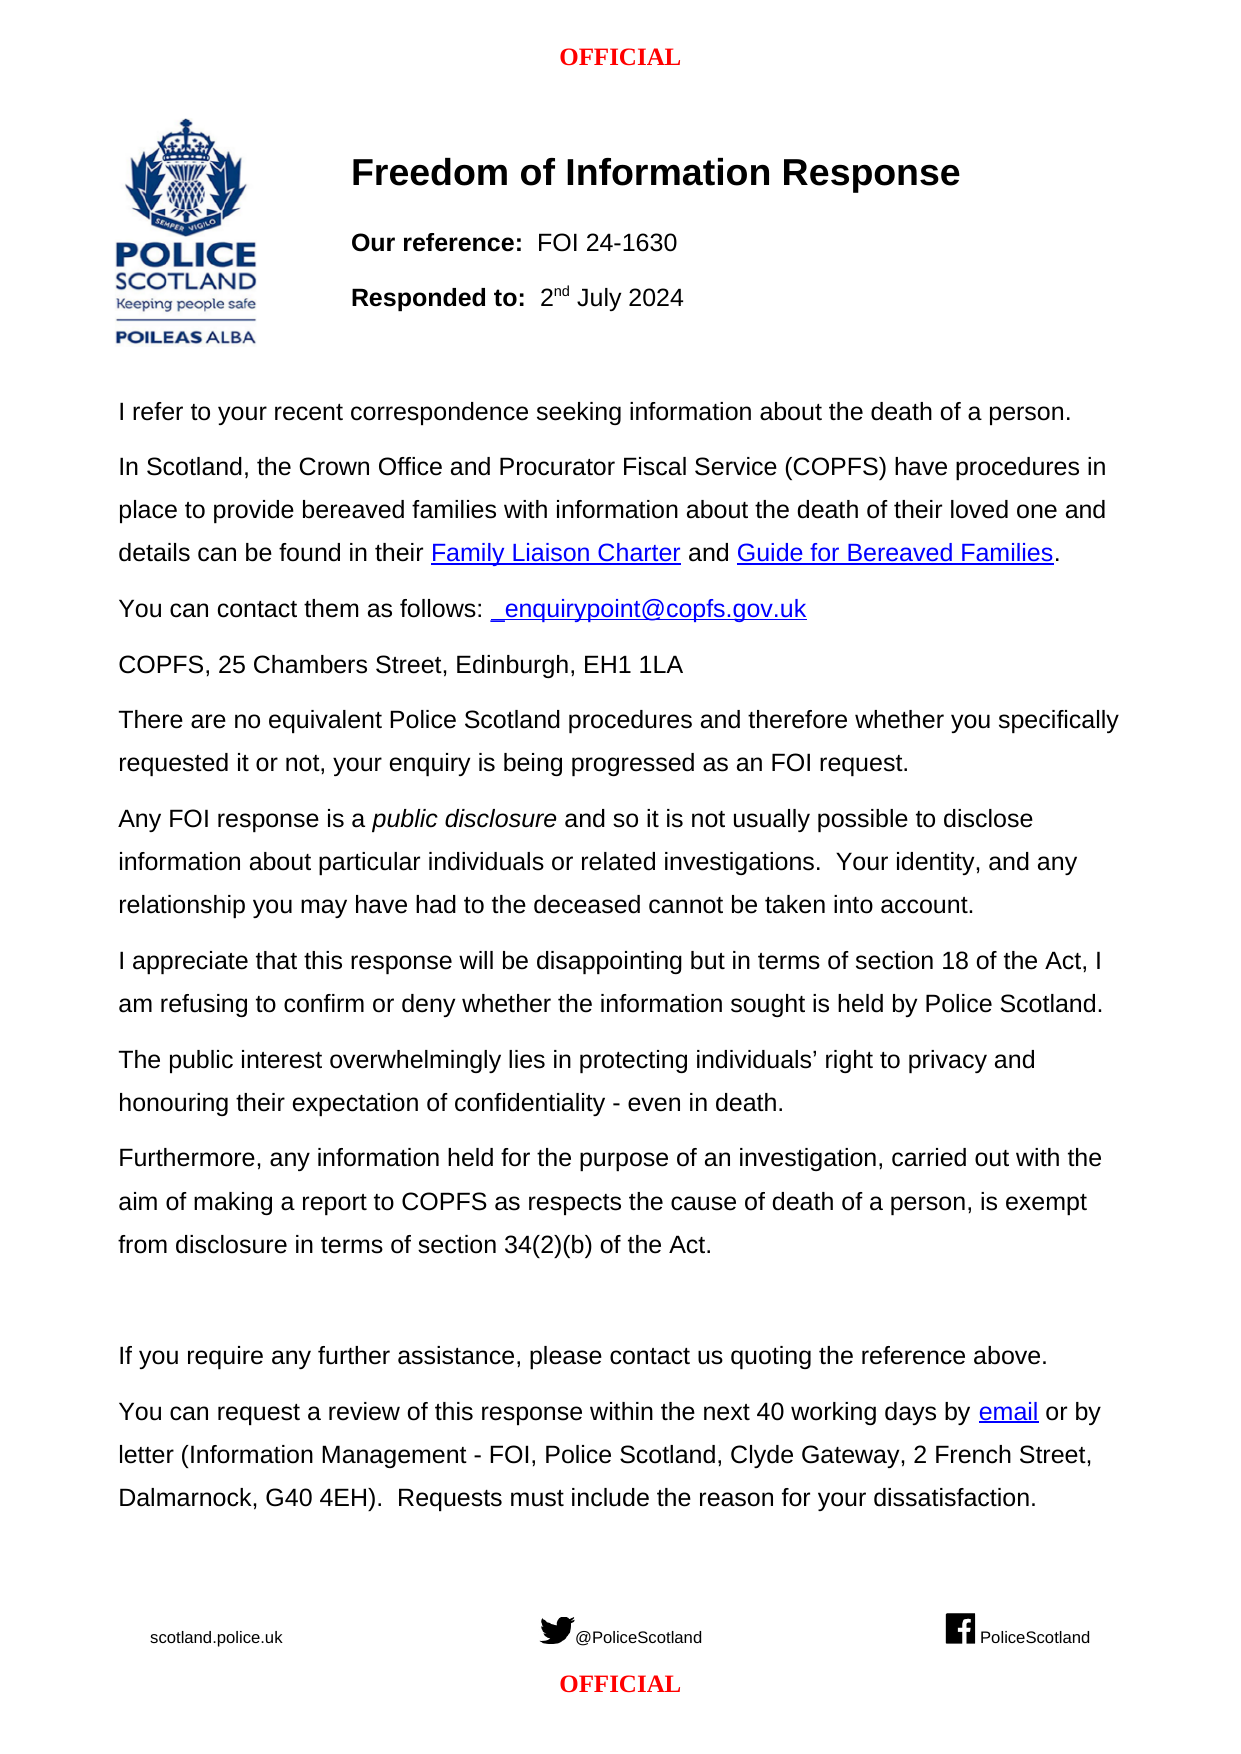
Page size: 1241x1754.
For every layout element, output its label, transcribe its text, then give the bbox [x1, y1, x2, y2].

text Any FOI response is a public disclosure and so it is not usually possible to disclose information about particular individuals or related investigations. Your identity, and any relationship you may have had to the deceased cannot be taken into account. [118, 804, 1122, 919]
text You can request a review of this response within the next 40 working days by email or by letter (Information Management - FOI, Police Scotland, Clyde Gateway, 2 French Street, Dalmarnock, G40 4EH). Requests must include the reason for your dissatisfaction. [118, 1396, 1122, 1511]
table_header [103, 118, 339, 384]
text I refer to your recent correspondence seeking information about the death of a person. [118, 396, 1122, 425]
text If you require any further assistance, please contact us quoting the reference above. [118, 1341, 1122, 1369]
text You can contact them as follows: _enquirypoint@copfs.gov.uk [118, 594, 1122, 623]
picture [945, 1613, 976, 1644]
picture [538, 1617, 575, 1644]
picture [114, 118, 257, 347]
text Furthermore, any information held for the purpose of an investigation, carried out with the aim of making a report to COPFS as respects the cause of death of a person, is exempt from disclosure in terms of section 34(2)(b) of the Act. [118, 1143, 1122, 1258]
text COPFS, 25 Chambers Street, Edinburgh, EH1 1LA [118, 649, 1122, 678]
text In Scotland, the Crown Office and Procurator Fiscal Service (COPFS) have procedures in place to provide bereaved families with information about the death of their loved one and details can be found in their Family Liaison Charter and Guide for Bereaved Families. [118, 452, 1122, 567]
text There are no equivalent Police Scotland procedures and therefore whether you specifically requested it or not, your enquiry is being progressed as an FOI request. [118, 705, 1122, 777]
table_header Freedom of Information Response Our reference: FOI 24-1630 Responded to: 2nd July 2024 [340, 118, 1121, 384]
text The public interest overwhelmingly lies in protecting individuals’ right to privacy and honouring their expectation of confidentiality - even in death. [118, 1044, 1122, 1116]
text I appreciate that this response will be disappointing but in terms of section 18 of the Act, I am refusing to confirm or deny whether the information sought is held by Police Scotland. [118, 946, 1122, 1018]
